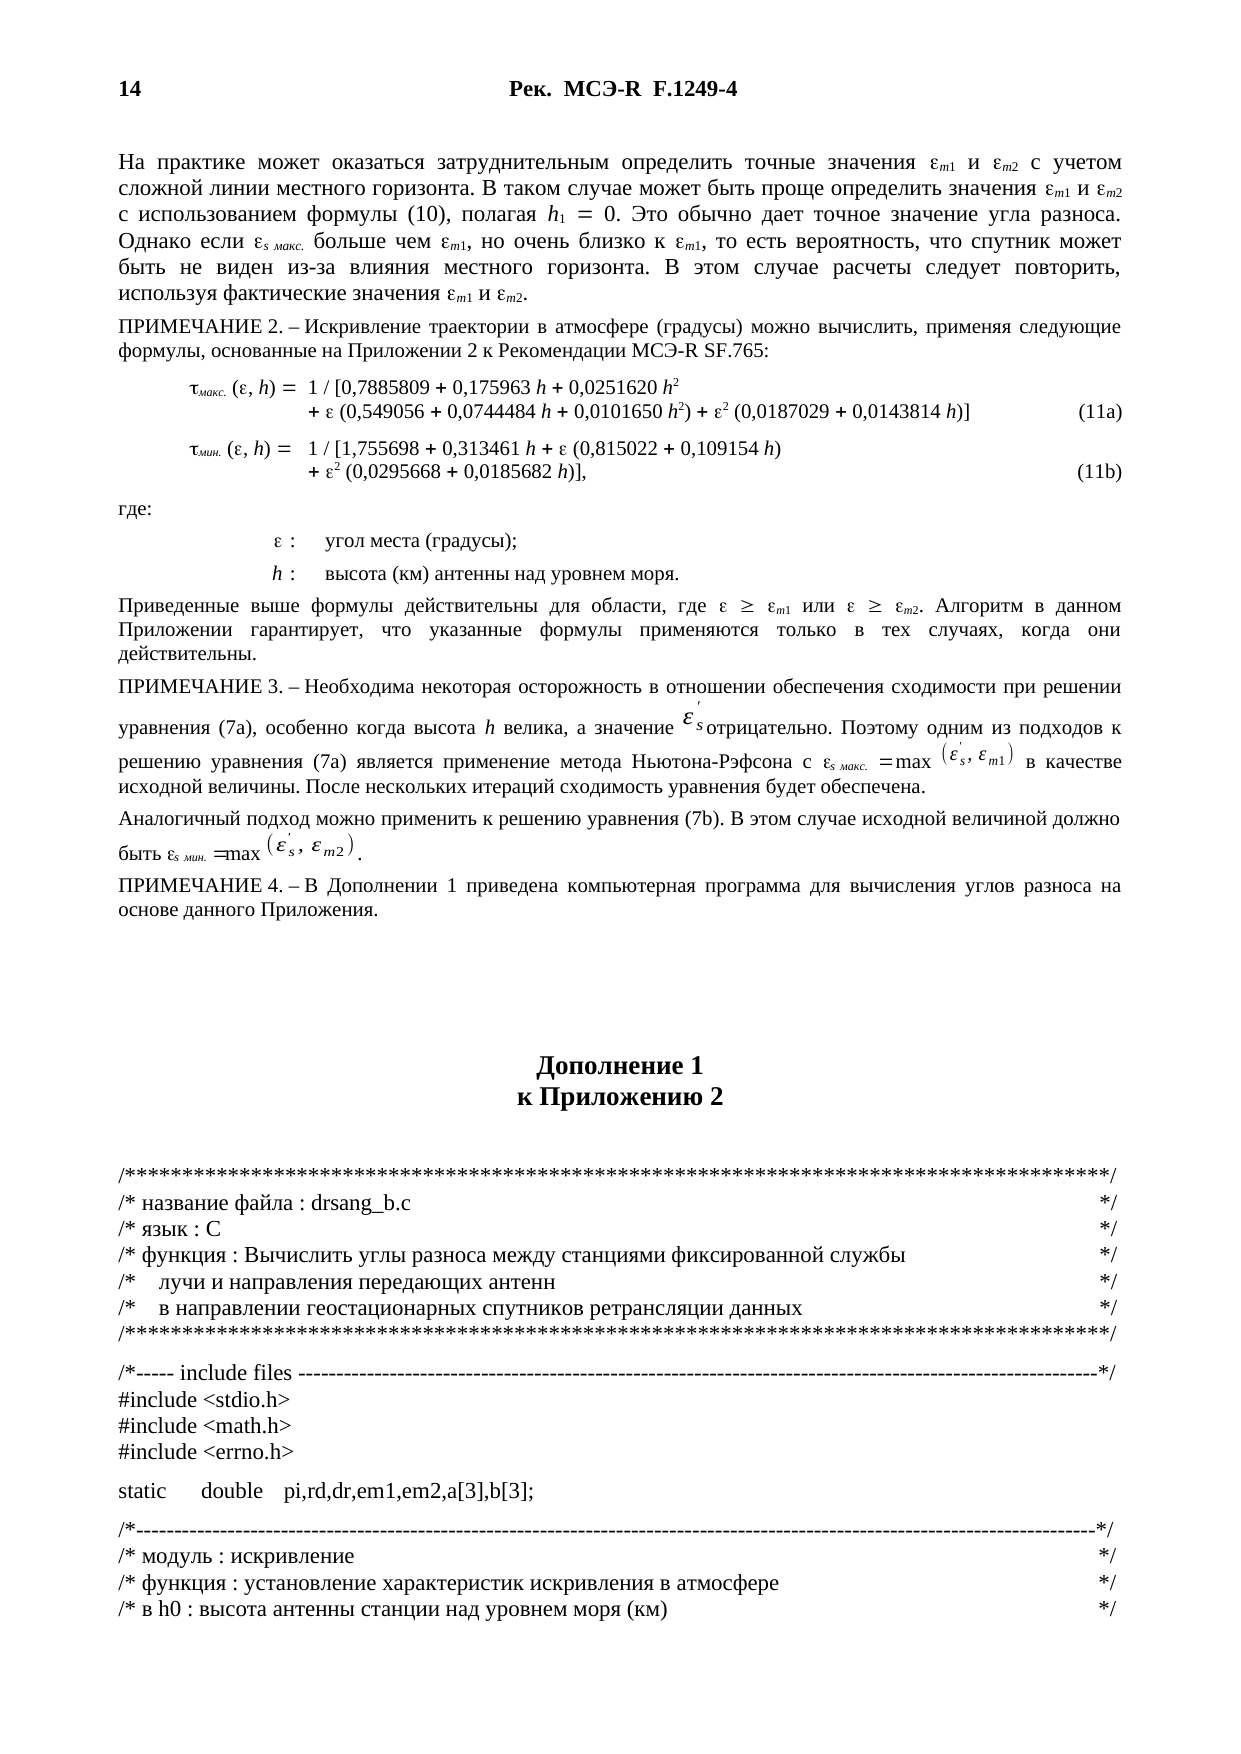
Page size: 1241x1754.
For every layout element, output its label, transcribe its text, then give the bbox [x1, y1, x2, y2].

text /* модуль : искривление */ [118, 1542, 1122, 1569]
text  : угол места (градусы); [118, 528, 1122, 552]
text мин. (, h)  1 / [1,755698  0,313461 h   (0,815022  0,109154 h)  2 (0,0295668  0,0185682 h)], (11b) [118, 435, 1122, 483]
text /* язык : C */ [118, 1215, 1122, 1241]
text Аналогичный подход можно применить к решению уравнения (7b). В этом случае исходной величиной должно быть s мин.  max . [118, 806, 1122, 864]
text /* функция : Вычислить углы разноса между станциями фиксированной службы */ [118, 1241, 1122, 1268]
text /* название файла : drsang_b.c */ [118, 1189, 1122, 1215]
text ПРИМЕЧАНИЕ 3. – Необходима некоторая осторожность в отношении обеспечения сходимости при решении уравнения (7а), особенно когда высота h велика, а значение отрицательно. Поэтому одним из подходов к решению уравнения (7а) является применение метода Ньютона-Рэфсона с s макс.  max в качестве исходной величины. После нескольких итераций сходимость уравнения будет обеспечена. [118, 674, 1122, 798]
text /* лучи и направления передающих антенн */ [118, 1268, 1122, 1294]
text #include <stdio.h> [118, 1386, 1122, 1412]
text Приведенные выше формулы действительны для области, где   m1 или   m2. Алгоритм в данном Приложении гарантирует, что указанные формулы применяются только в тех случаях, когда они действительны. [118, 593, 1122, 665]
text /* в направлении геостационарных спутников ретрансляции данных */ [118, 1294, 1122, 1321]
text /**************************************************************************************/ [118, 1162, 1122, 1189]
text /* функция : установление характеристик искривления в атмосфере */ [118, 1569, 1122, 1595]
text ПРИМЕЧАНИЕ 4. – В Дополнении 1 приведена компьютерная программа для вычисления углов разноса на основе данного Приложения. [118, 873, 1122, 921]
text макс. (, h)  1 / [0,7885809  0,175963 h  0,0251620 h2    (0,549056  0,0744484 h  0,0101650 h2)  2 (0,0187029  0,0143814 h)] (11a) [118, 375, 1122, 423]
text На практике может оказаться затруднительным определить точные значения m1 и m2 с учетом сложной линии местного горизонта. В таком случае может быть проще определить значения m1 и m2 с использованием формулы (10), полагая h1  0. Это обычно дает точное значение угла разноса. Однако если s макс. больше чем m1, но очень близко к m1, то есть вероятность, что спутник может быть не виден из-за влияния местного горизонта. В этом случае расчеты следует повторить, используя фактические значения m1 и m2. [118, 148, 1122, 306]
text #include <math.h> [118, 1412, 1122, 1438]
text /*------------------------------------------------------------------------------------------------------------------------------*/ [118, 1516, 1122, 1542]
text #include <errno.h> [118, 1438, 1122, 1465]
text ПРИМЕЧАНИЕ 2. – Искривление траектории в атмосфере (градусы) можно вычислить, применяя следующие формулы, основанные на Приложении 2 к Рекомендации МСЭ-R SF.765: [118, 314, 1122, 362]
text /*----- include files ---------------------------------------------------------------------------------------------------------*/ [118, 1359, 1122, 1386]
text где: [118, 496, 1122, 520]
text static double pi,rd,dr,em1,em2,a[3],b[3]; [118, 1477, 1122, 1504]
text h : высота (км) антенны над уровнем моря. [118, 561, 1122, 585]
text /* в h0 : высота антенны станции над уровнем моря (км) */ [118, 1595, 1122, 1622]
text /**************************************************************************************/ [118, 1321, 1122, 1347]
title Дополнение 1 к Приложению 2 [118, 1049, 1122, 1111]
